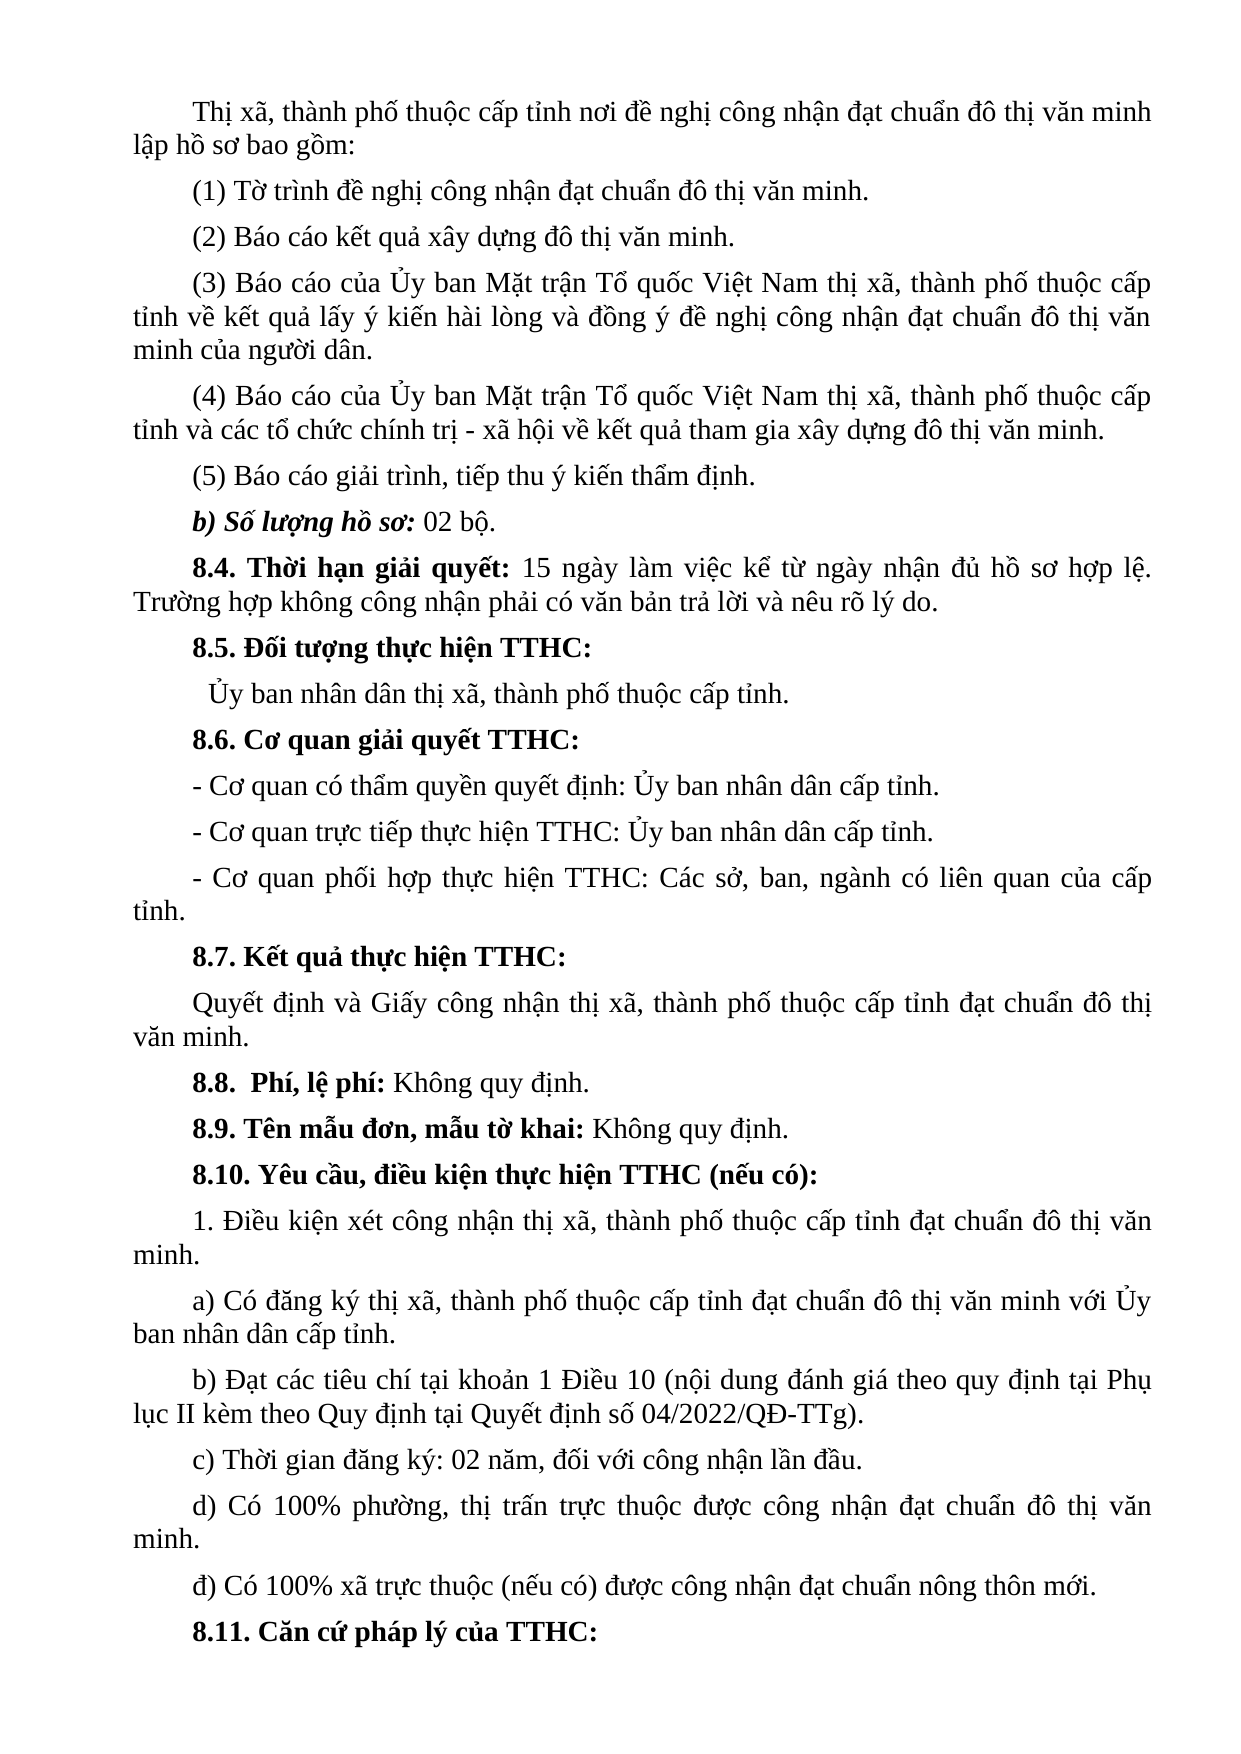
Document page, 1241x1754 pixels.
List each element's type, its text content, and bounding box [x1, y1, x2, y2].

text 8.10. Yêu cầu, điều kiện thực hiện TTHC (nếu có): [133, 1157, 1153, 1191]
text - Cơ quan có thẩm quyền quyết định: Ủy ban nhân dân cấp tỉnh. [133, 768, 1153, 801]
text c) Thời gian đăng ký: 02 năm, đối với công nhận lần đầu. [133, 1442, 1153, 1476]
text (1) Tờ trình đề nghị công nhận đạt chuẩn đô thị văn minh. [133, 173, 1153, 207]
text 8.5. Đối tượng thực hiện TTHC: [133, 630, 1153, 663]
text 8.6. Cơ quan giải quyết TTHC: [133, 722, 1153, 755]
text (4) Báo cáo của Ủy ban Mặt trận Tổ quốc Việt Nam thị xã, thành phố thuộc cấp tỉnh và các tổ chức chính trị - xã hội về kết quả tham gia xây dựng đô thị văn minh. [133, 378, 1153, 446]
text Ủy ban nhân dân thị xã, thành phố thuộc cấp tỉnh. [133, 676, 1153, 709]
text 8.9. Tên mẫu đơn, mẫu tờ khai: Không quy định. [133, 1111, 1153, 1145]
text Thị xã, thành phố thuộc cấp tỉnh nơi đề nghị công nhận đạt chuẩn đô thị văn minh lập hồ sơ bao gồm: [133, 94, 1153, 161]
text (5) Báo cáo giải trình, tiếp thu ý kiến thẩm định. [133, 458, 1153, 492]
text b) Đạt các tiêu chí tại khoản 1 Điều 10 (nội dung đánh giá theo quy định tại Phụ lục II kèm theo Quy định tại Quyết định số 04/2022/QĐ-TTg). [133, 1362, 1153, 1429]
text (2) Báo cáo kết quả xây dựng đô thị văn minh. [133, 219, 1153, 253]
text d) Có 100% phường, thị trấn trực thuộc được công nhận đạt chuẩn đô thị văn minh. [133, 1488, 1153, 1555]
text 8.4. Thời hạn giải quyết: 15 ngày làm việc kể từ ngày nhận đủ hồ sơ hợp lệ. Trường hợp không công nhận phải có văn bản trả lời và nêu rõ lý do. [133, 550, 1153, 617]
text a) Có đăng ký thị xã, thành phố thuộc cấp tỉnh đạt chuẩn đô thị văn minh với Ủy ban nhân dân cấp tỉnh. [133, 1283, 1153, 1350]
text 8.8. Phí, lệ phí: Không quy định. [133, 1065, 1153, 1099]
text Quyết định và Giấy công nhận thị xã, thành phố thuộc cấp tỉnh đạt chuẩn đô thị văn minh. [133, 986, 1153, 1053]
text 1. Điều kiện xét công nhận thị xã, thành phố thuộc cấp tỉnh đạt chuẩn đô thị văn minh. [133, 1203, 1153, 1270]
text - Cơ quan phối hợp thực hiện TTHC: Các sở, ban, ngành có liên quan của cấp tỉnh. [133, 860, 1153, 927]
text b) Số lượng hồ sơ: 02 bộ. [133, 504, 1153, 538]
text 8.7. Kết quả thực hiện TTHC: [133, 939, 1153, 973]
text 8.11. Căn cứ pháp lý của TTHC: [133, 1614, 1153, 1647]
text - Cơ quan trực tiếp thực hiện TTHC: Ủy ban nhân dân cấp tỉnh. [133, 814, 1153, 847]
text (3) Báo cáo của Ủy ban Mặt trận Tổ quốc Việt Nam thị xã, thành phố thuộc cấp tỉnh về kết quả lấy ý kiến hài lòng và đồng ý đề nghị công nhận đạt chuẩn đô thị văn minh của người dân. [133, 265, 1153, 366]
text đ) Có 100% xã trực thuộc (nếu có) được công nhận đạt chuẩn nông thôn mới. [133, 1568, 1153, 1601]
